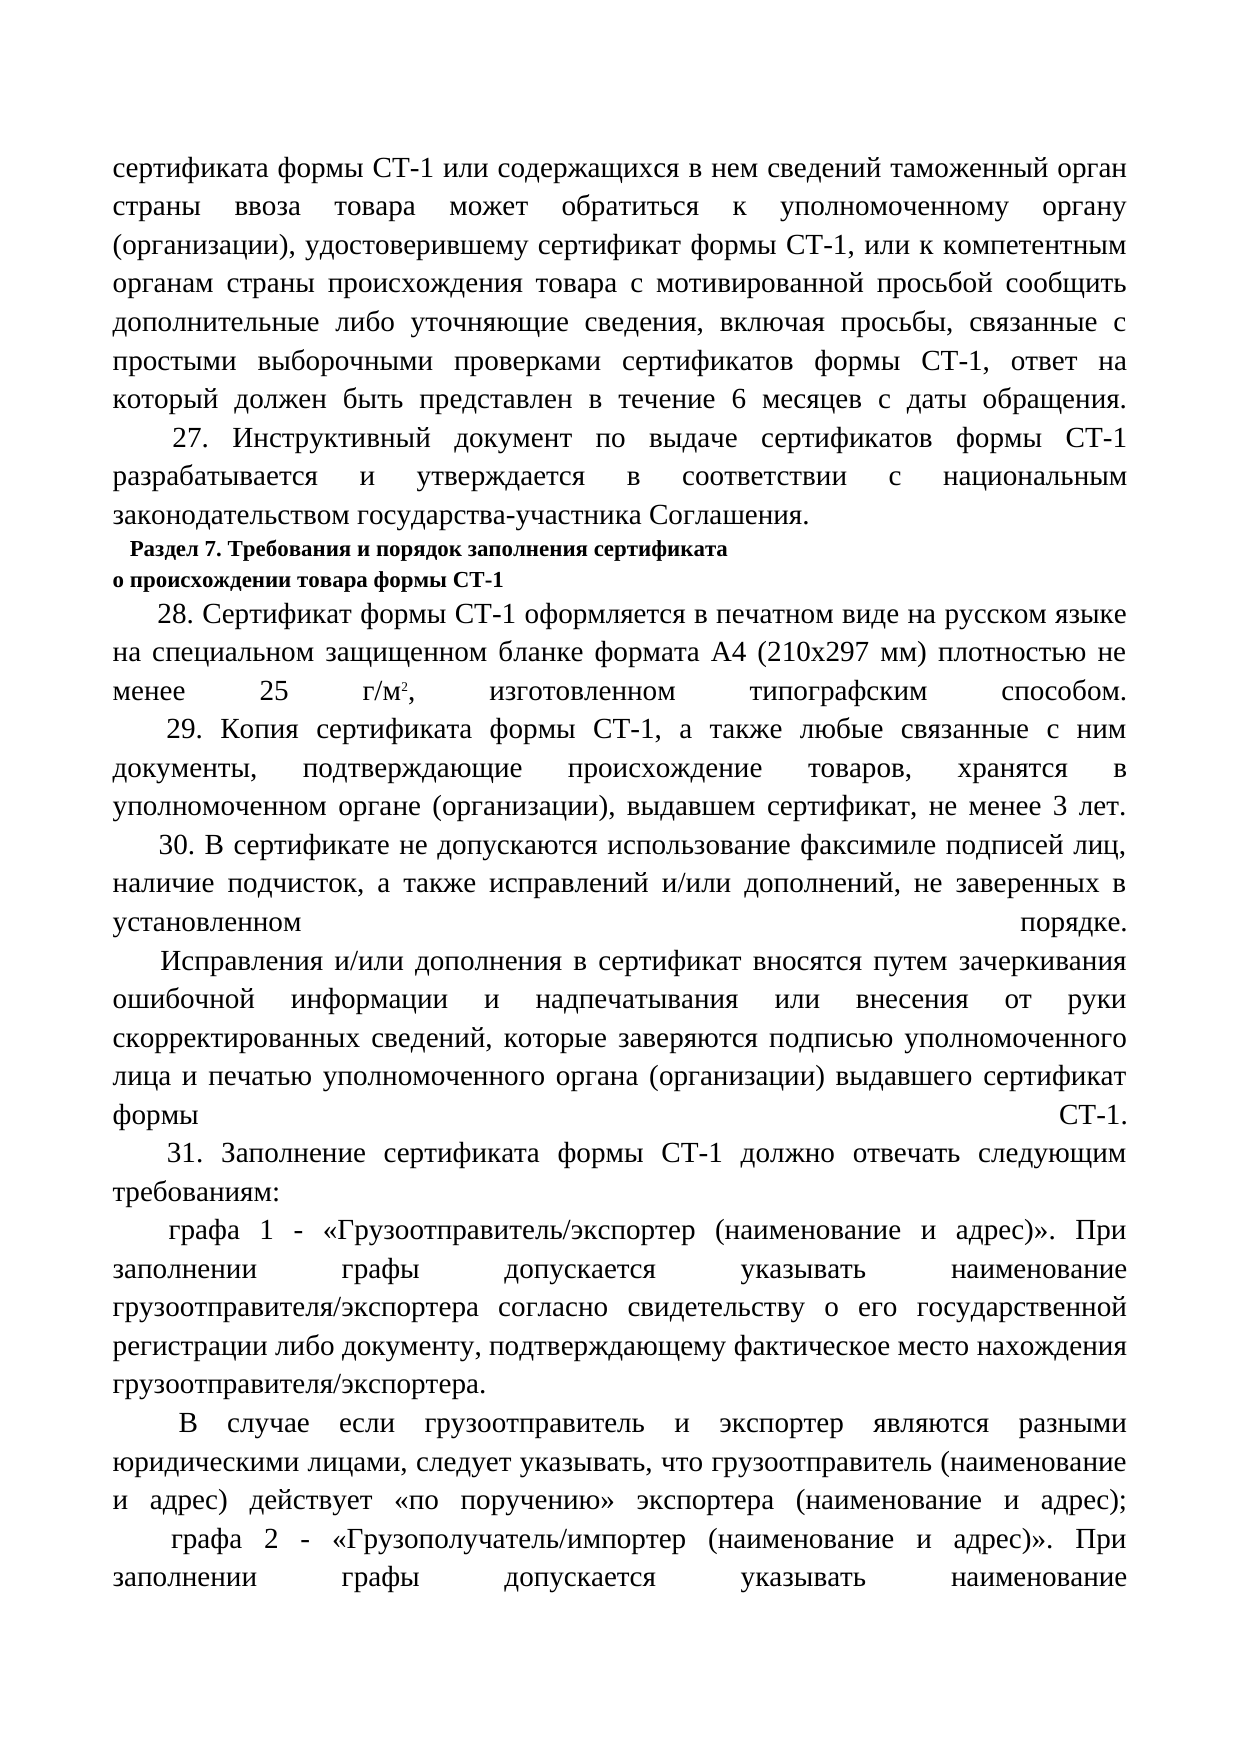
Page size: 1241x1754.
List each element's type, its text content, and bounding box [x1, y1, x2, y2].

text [112, 596, 1128, 1593]
text Раздел 7. Требования и порядок заполнения сертификата о происхождении товара формы СТ-1 [112, 535, 1128, 592]
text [112, 150, 1128, 530]
